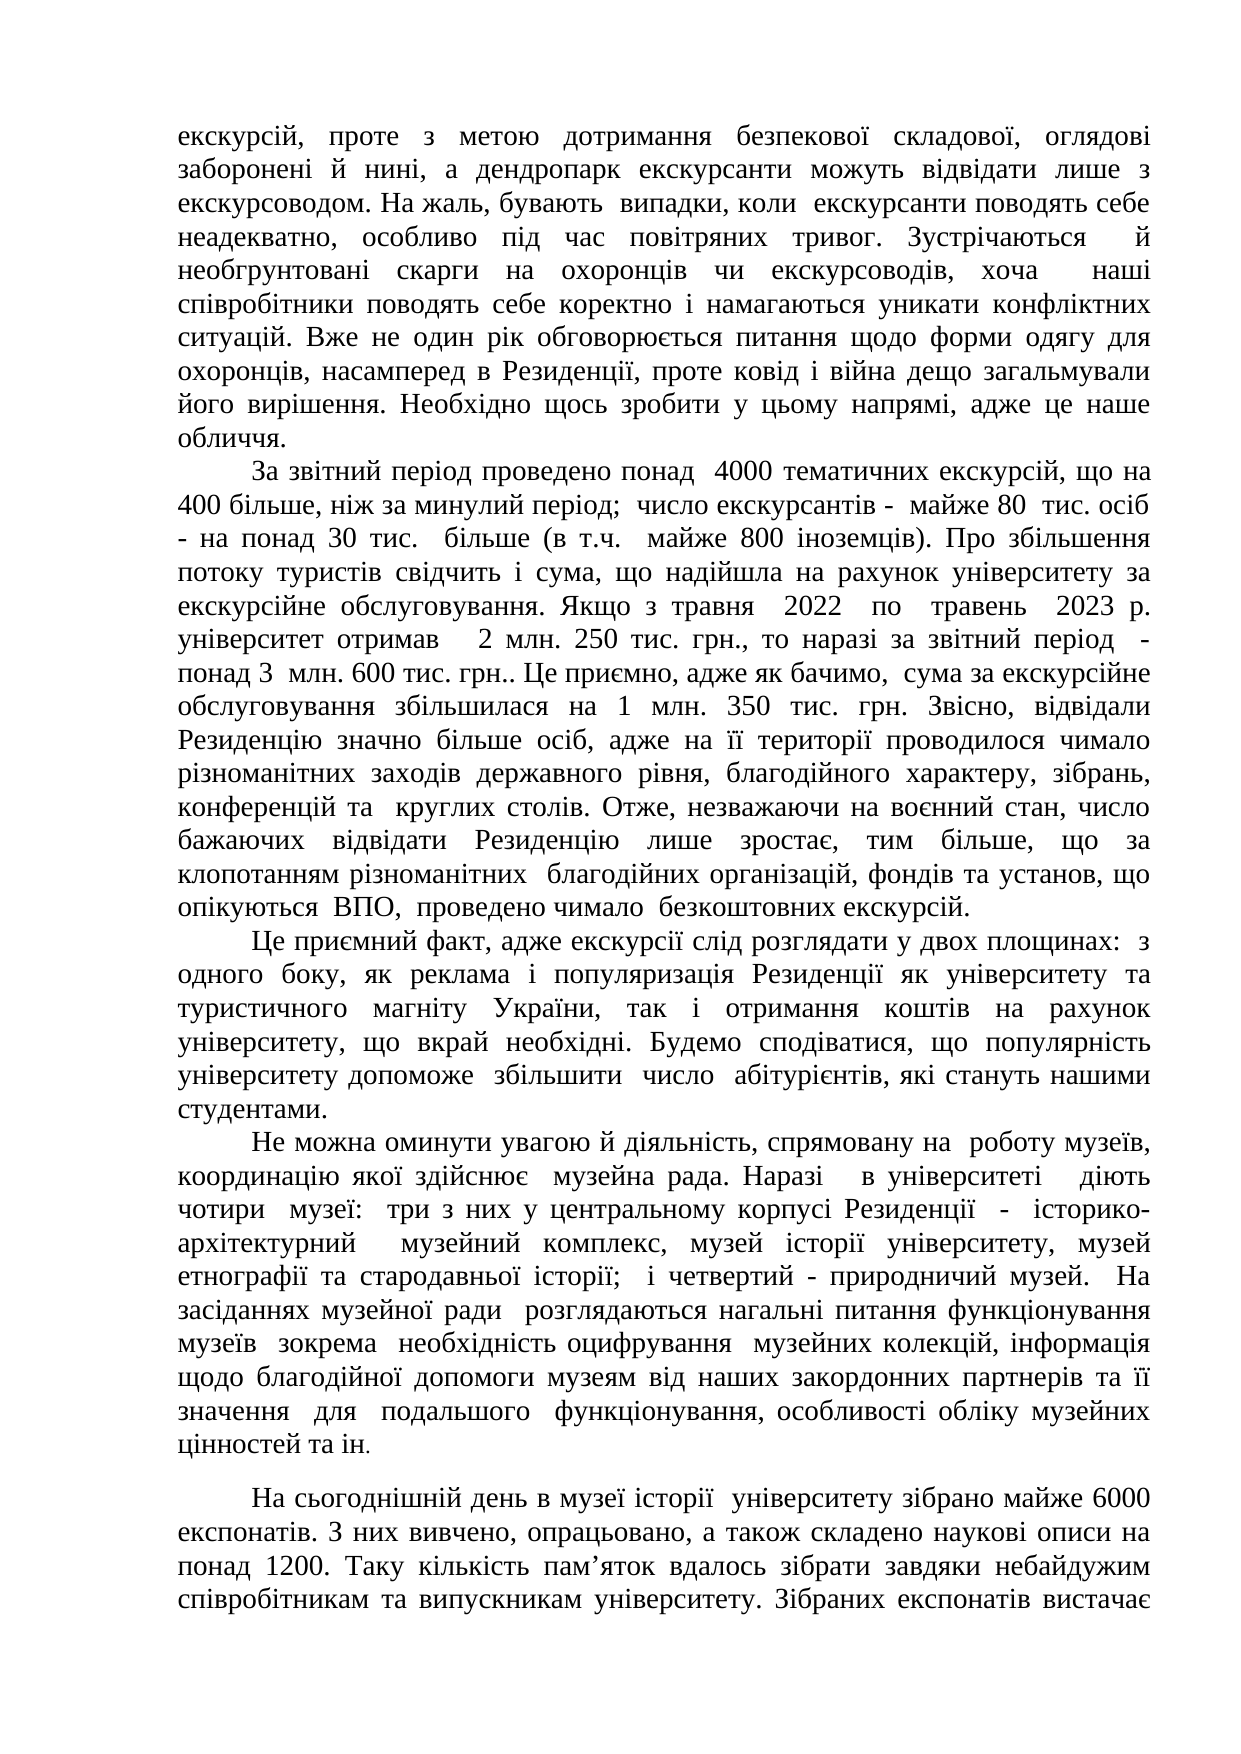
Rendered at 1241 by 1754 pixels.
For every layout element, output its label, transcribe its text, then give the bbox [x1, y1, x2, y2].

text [177, 1481, 1152, 1615]
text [177, 118, 1152, 453]
text Це приємний факт, адже екскурсії слід розглядати у двох площинах: з одного боку, як реклама і популяризація Резиденції як університету та туристичного магніту України, так і отримання коштів на рахунок університету, що вкрай необхідні. Будемо сподіватися, що популярність університету допоможе збільшити число абітурієнтів, які стануть нашими студентами. [177, 923, 1152, 1124]
text Не можна оминути увагою й діяльність, спрямовану на роботу музеїв, координацію якої здійснює музейна рада. Наразі в університеті діють чотири музеї: три з них у центральному корпусі Резиденції - історико-архітектурний музейний комплекс, музей історії університету, музей етнографії та стародавньої історії; і четвертий - природничий музей. На засіданнях музейної ради розглядаються нагальні питання функціонування музеїв зокрема необхідність оцифрування музейних колекцій, інформація щодо благодійної допомоги музеям від наших закордонних партнерів та її значення для подальшого функціонування, особливості обліку музейних цінностей та ін. [177, 1124, 1152, 1460]
text За звітний період проведено понад 4000 тематичних екскурсій, що на 400 більше, ніж за минулий період; число екскурсантів - майже 80 тис. осіб - на понад 30 тис. більше (в т.ч. майже 800 іноземців). Про збільшення потоку туристів свідчить і сума, що надійшла на рахунок університету за екскурсійне обслуговування. Якщо з травня 2022 по травень 2023 р. університет отримав 2 млн. 250 тис. грн., то наразі за звітний період - понад 3 млн. 600 тис. грн.. Це приємно, адже як бачимо, сума за екскурсійне обслуговування збільшилася на 1 млн. 350 тис. грн. Звісно, відвідали Резиденцію значно більше осіб, адже на її території проводилося чимало різноманітних заходів державного рівня, благодійного характеру, зібрань, конференцій та круглих столів. Отже, незважаючи на воєнний стан, число бажаючих відвідати Резиденцію лише зростає, тим більше, що за клопотанням різноманітних благодійних організацій, фондів та установ, що опікуються ВПО, проведено чимало безкоштовних екскурсій. [177, 453, 1152, 923]
